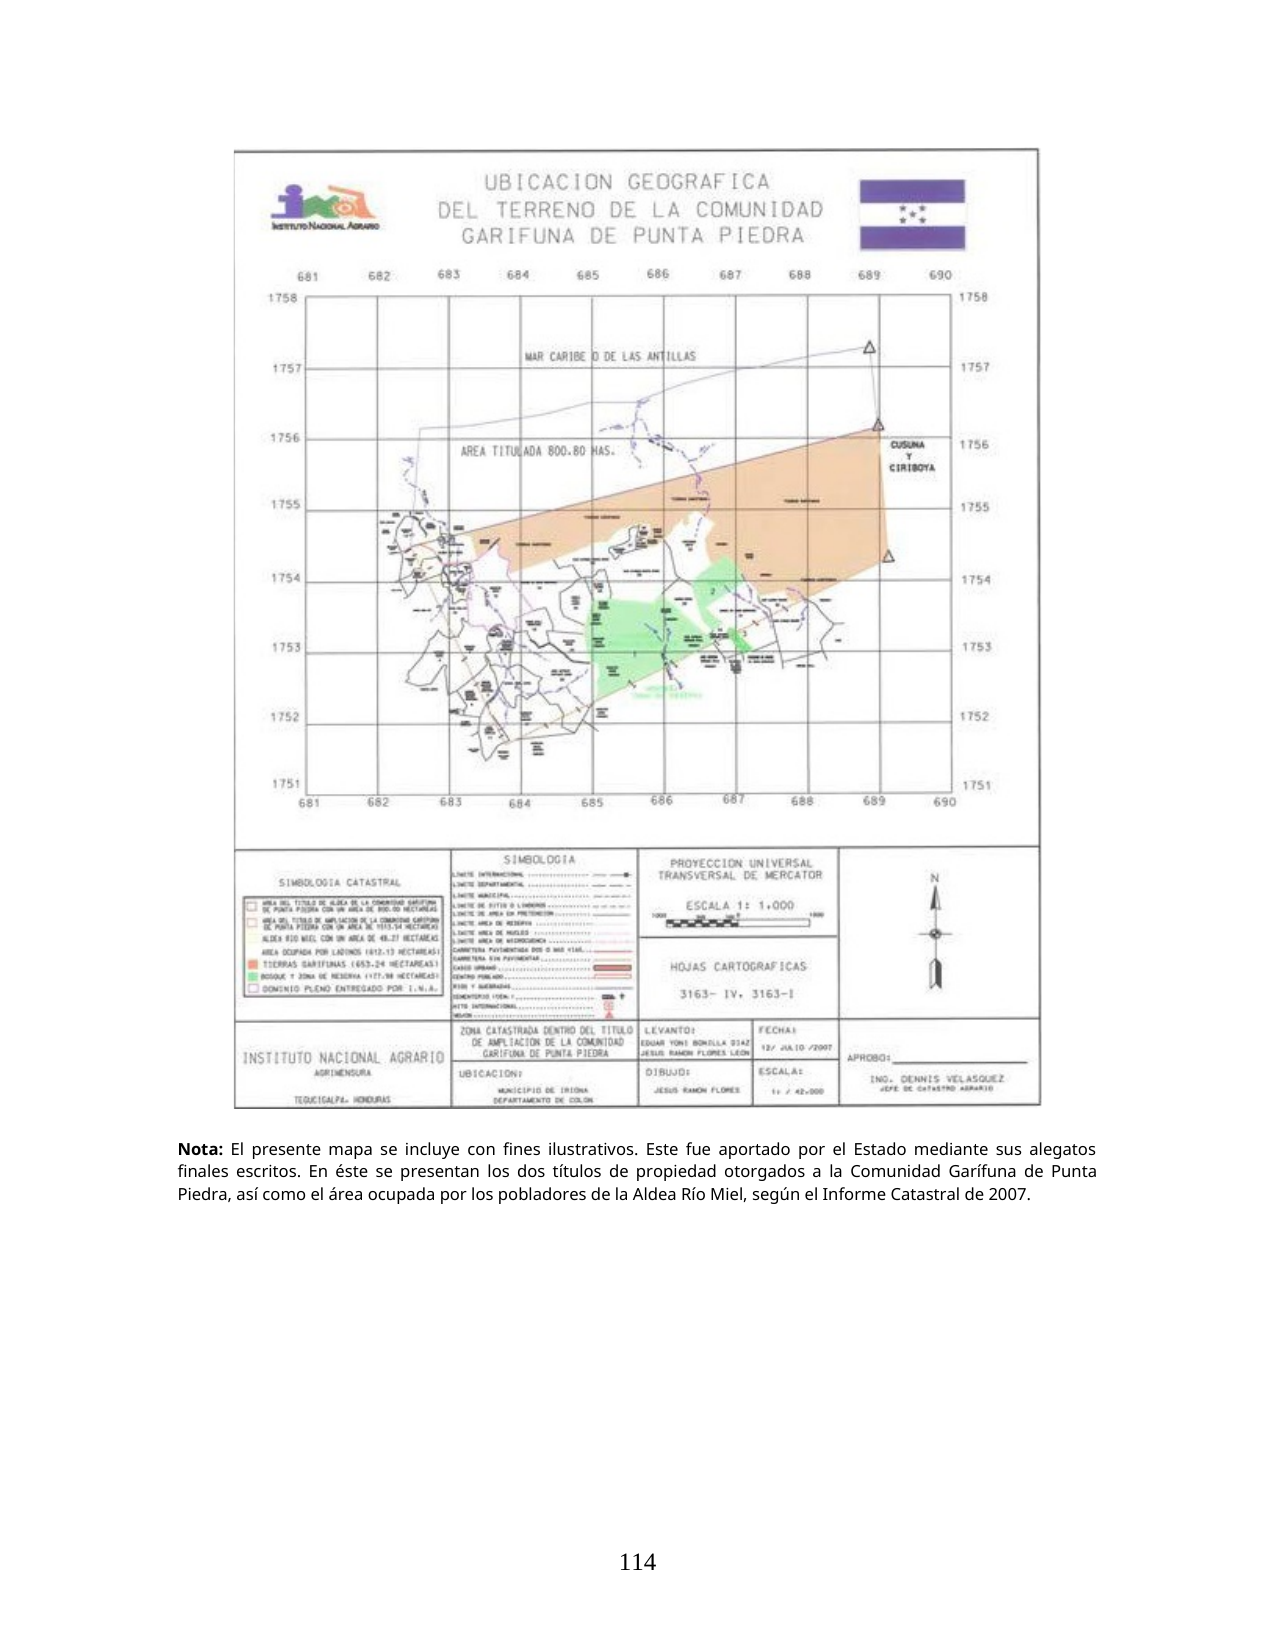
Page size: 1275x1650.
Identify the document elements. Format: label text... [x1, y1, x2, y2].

text Nota: El presente mapa se incluye con fines ilustrativos. Este fue aportado por el Estado mediante sus alegatos finales escritos. En éste se presentan los dos títulos de propiedad otorgados a la Comunidad Garífuna de Punta Piedra, así como el área ocupada por los pobladores de la Aldea Río Miel, según el Informe Catastral de 2007. [177, 1137, 1098, 1205]
picture [233, 147, 1042, 1109]
